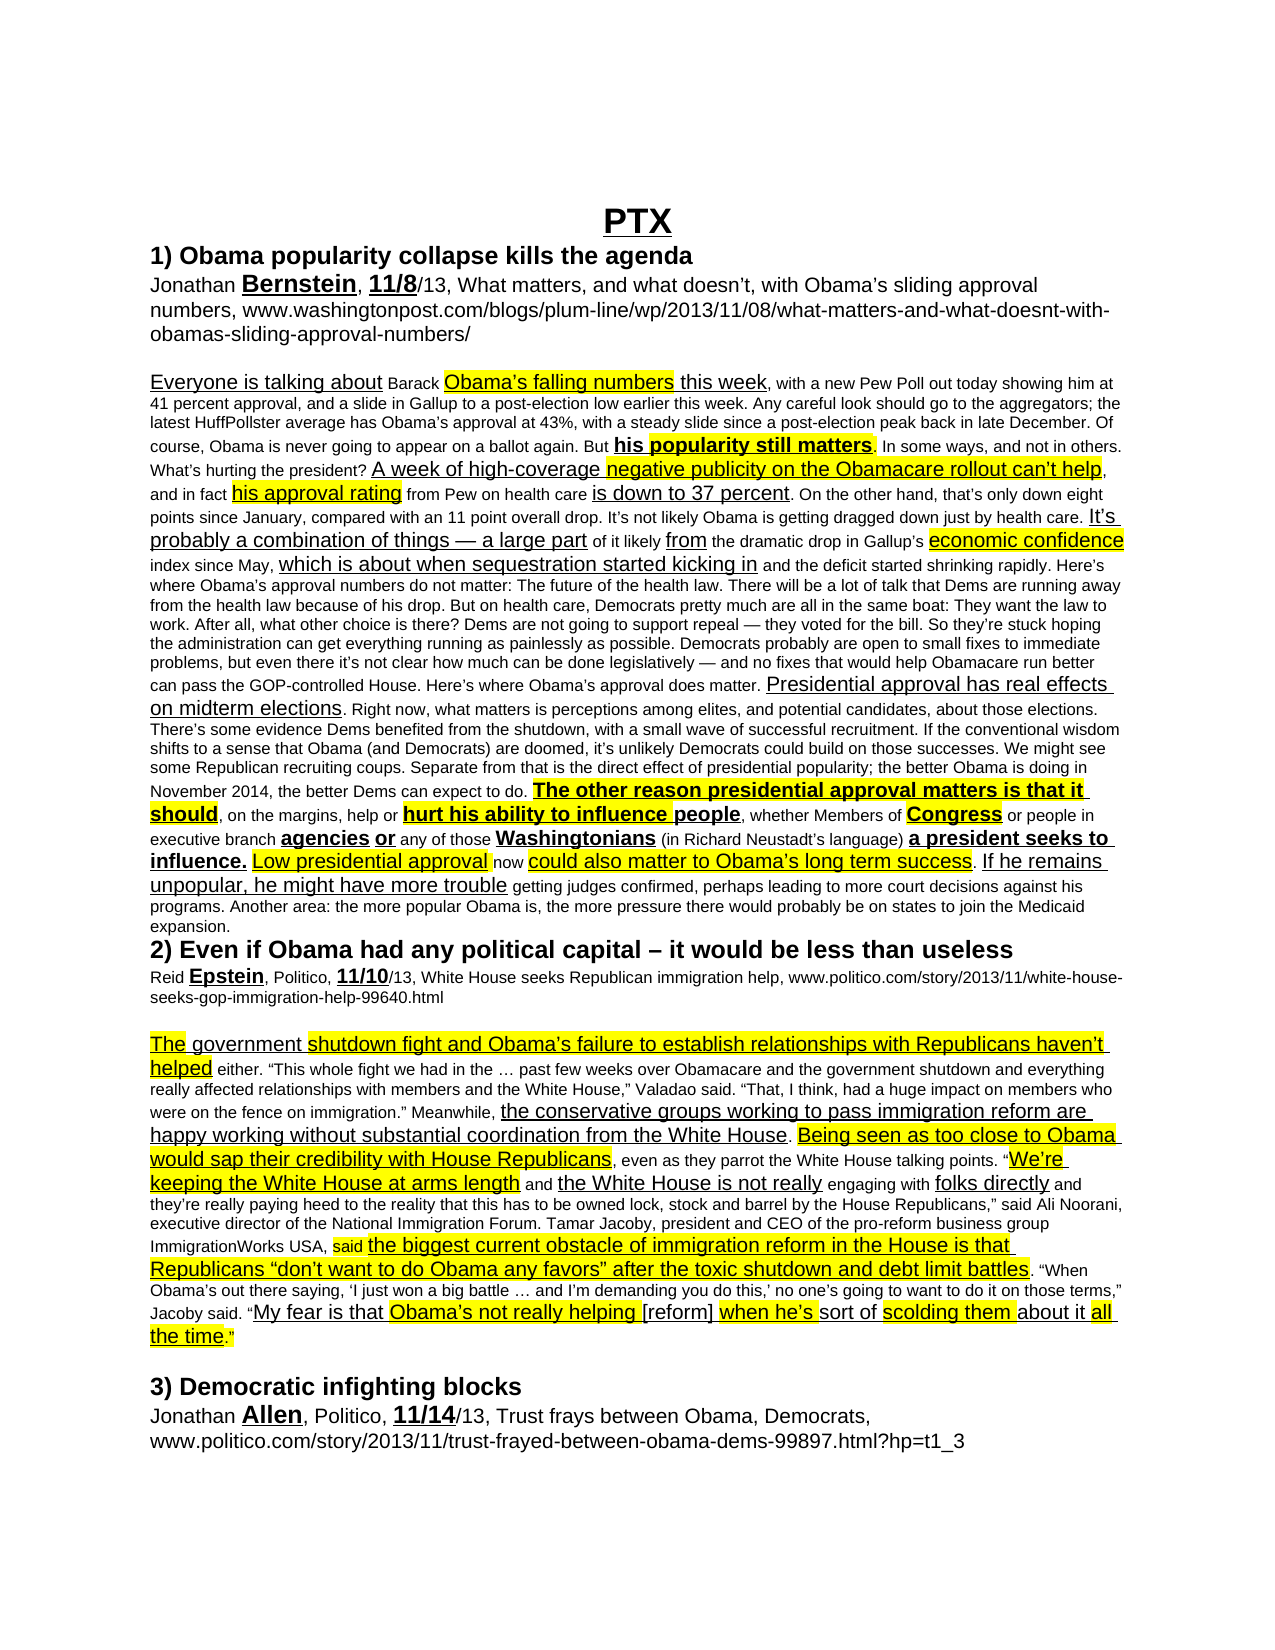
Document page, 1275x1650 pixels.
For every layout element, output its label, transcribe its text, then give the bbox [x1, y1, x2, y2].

text Everyone is talking about Barack Obama’s falling numbers this week, with a new Pew Poll out today showing him at 41 percent approval, and a slide in Gallup to a post-election low earlier this week. Any careful look should go to the aggregators; the latest HuffPollster average has Obama’s approval at 43%, with a steady slide since a post-election peak back in late December. Of course, Obama is never going to appear on a ballot again. But his popularity still matters. In some ways, and not in others. What’s hurting the president? A week of high-coverage negative publicity on the Obamacare rollout can’t help, and in fact his approval rating from Pew on health care is down to 37 percent. On the other hand, that’s only down eight points since January, compared with an 11 point overall drop. It’s not likely Obama is getting dragged down just by health care. It’s probably a combination of things — a large part of it likely from the dramatic drop in Gallup’s economic confidence index since May, which is about when sequestration started kicking in and the deficit started shrinking rapidly. Here’s where Obama’s approval numbers do not matter: The future of the health law. There will be a lot of talk that Dems are running away from the health law because of his drop. But on health care, Democrats pretty much are all in the same boat: They want the law to work. After all, what other choice is there? Dems are not going to support repeal — they voted for the bill. So they’re stuck hoping the administration can get everything running as painlessly as possible. Democrats probably are open to small fixes to immediate problems, but even there it’s not clear how much can be done legislatively — and no fixes that would help Obamacare run better can pass the GOP-controlled House. Here’s where Obama’s approval does matter. Presidential approval has real effects on midterm elections. Right now, what matters is perceptions among elites, and potential candidates, about those elections. There’s some evidence Dems benefited from the shutdown, with a small wave of successful recruitment. If the conventional wisdom shifts to a sense that Obama (and Democrats) are doomed, it’s unlikely Democrats could build on those successes. We might see some Republican recruiting coups. Separate from that is the direct effect of presidential popularity; the better Obama is doing in November 2014, the better Dems can expect to do. The other reason presidential approval matters is that it should, on the margins, help or hurt his ability to influence people, whether Members of Congress or people in executive branch agencies or any of those Washingtonians (in Richard Neustadt’s language) a president seeks to influence. Low presidential approval now could also matter to Obama’s long term success. If he remains unpopular, he might have more trouble getting judges confirmed, perhaps leading to more court decisions against his programs. Another area: the more popular Obama is, the more pressure there would probably be on states to join the Medicaid expansion. [150, 370, 1125, 936]
text Jonathan Bernstein, 11/8/13, What matters, and what doesn’t, with Obama’s sliding approval numbers, www.washingtonpost.com/blogs/plum-line/wp/2013/11/08/what-matters-and-what-doesnt-with-obamas-sliding-approval-numbers/ [150, 269, 1125, 346]
text The government shutdown fight and Obama’s failure to establish relationships with Republicans haven’t helped either. “This whole fight we had in the … past few weeks over Obamacare and the government shutdown and everything really affected relationships with members and the White House,” Valadao said. “That, I think, had a huge impact on members who were on the fence on immigration.” Meanwhile, the conservative groups working to pass immigration reform are happy working without substantial coordination from the White House. Being seen as too close to Obama would sap their credibility with House Republicans, even as they parrot the White House talking points. “We’re keeping the White House at arms length and the White House is not really engaging with folks directly and they’re really paying heed to the reality that this has to be owned lock, stock and barrel by the House Republicans,” said Ali Noorani, executive director of the National Immigration Forum. Tamar Jacoby, president and CEO of the pro-reform business group ImmigrationWorks USA, said the biggest current obstacle of immigration reform in the House is that Republicans “don’t want to do Obama any favors” after the toxic shutdown and debt limit battles. “When Obama’s out there saying, ‘I just won a big battle … and I’m demanding you do this,’ no one’s going to want to do it on those terms,” Jacoby said. “My fear is that Obama’s not really helping [reform] when he’s sort of scolding them about it all the time.” [150, 1031, 1125, 1348]
text 2) Even if Obama had any political capital – it would be less than useless [150, 936, 1125, 964]
text Jonathan Allen, Politico, 11/14/13, Trust frays between Obama, Democrats, www.politico.com/story/2013/11/trust-frayed-between-obama-dems-99897.html?hp=t1_3 [150, 1400, 1125, 1453]
text Reid Epstein, Politico, 11/10/13, White House seeks Republican immigration help, www.politico.com/story/2013/11/white-house-seeks-gop-immigration-help-99640.html [150, 964, 1125, 1007]
text 3) Democratic infighting blocks [150, 1372, 1125, 1400]
subtitle ptx [150, 200, 1125, 241]
text 1) Obama popularity collapse kills the agenda [150, 241, 1125, 269]
